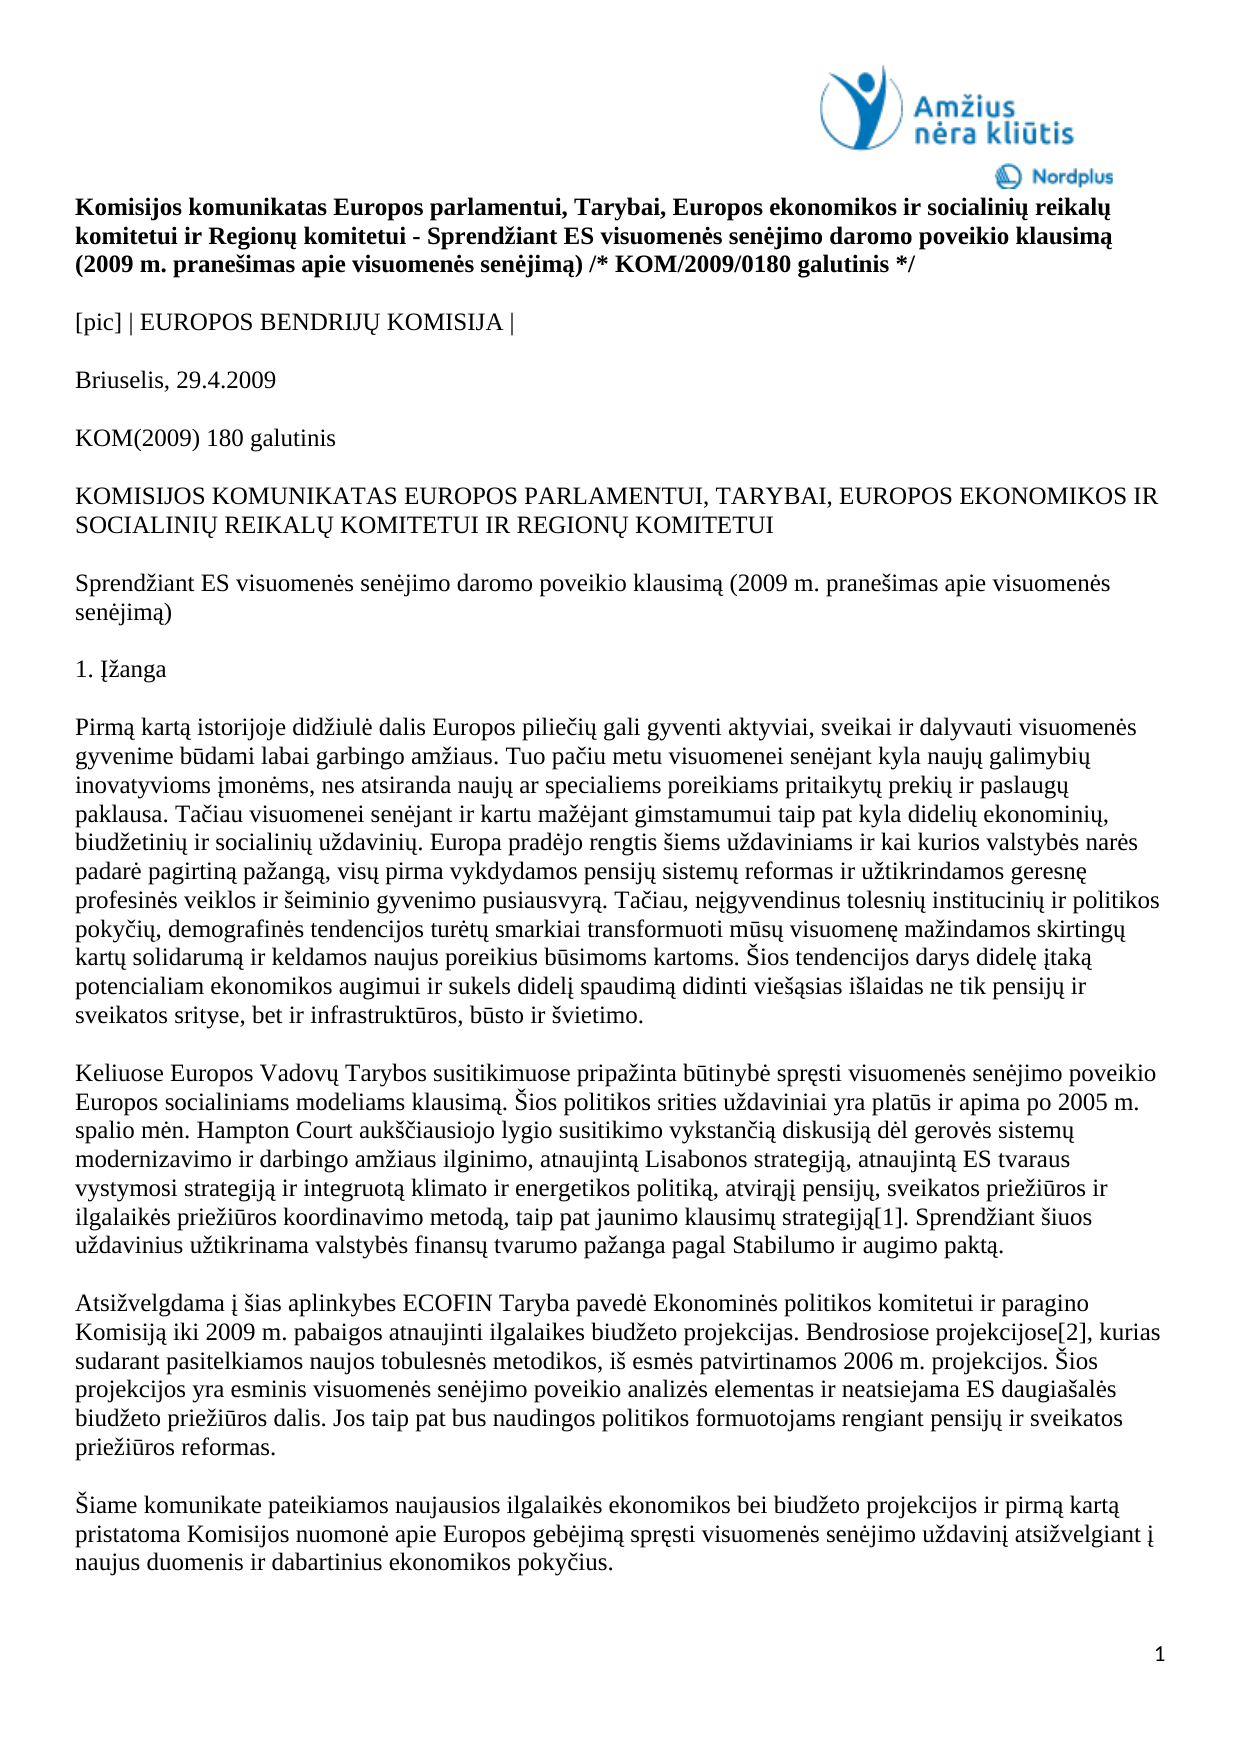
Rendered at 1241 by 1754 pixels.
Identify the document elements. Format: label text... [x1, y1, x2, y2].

text Komisijos komunikatas Europos parlamentui, Tarybai, Europos ekonomikos ir socialinių reikalų komitetui ir Regionų komitetui - Sprendžiant ES visuomenės senėjimo daromo poveikio klausimą (2009 m. pranešimas apie visuomenės senėjimą) /* KOM/2009/0180 galutinis */ [75, 192, 1165, 278]
text KOMISIJOS KOMUNIKATAS EUROPOS PARLAMENTUI, TARYBAI, EUROPOS EKONOMIKOS IR SOCIALINIŲ REIKALŲ KOMITETUI IR REGIONŲ KOMITETUI [75, 481, 1165, 539]
picture [820, 65, 1113, 189]
text Šiame komunikate pateikiamos naujausios ilgalaikės ekonomikos bei biudžeto projekcijos ir pirmą kartą pristatoma Komisijos nuomonė apie Europos gebėjimą spręsti visuomenės senėjimo uždavinį atsižvelgiant į naujus duomenis ir dabartinius ekonomikos pokyčius. [75, 1490, 1165, 1576]
text [pic] | EUROPOS BENDRIJŲ KOMISIJA | [75, 307, 1165, 336]
text KOM(2009) 180 galutinis [75, 423, 1165, 452]
text Keliuose Europos Vadovų Tarybos susitikimuose pripažinta būtinybė spręsti visuomenės senėjimo poveikio Europos socialiniams modeliams klausimą. Šios politikos srities uždaviniai yra platūs ir apima po 2005 m. spalio mėn. Hampton Court aukščiausiojo lygio susitikimo vykstančią diskusiją dėl gerovės sistemų modernizavimo ir darbingo amžiaus ilginimo, atnaujintą Lisabonos strategiją, atnaujintą ES tvaraus vystymosi strategiją ir integruotą klimato ir energetikos politiką, atvirąjį pensijų, sveikatos priežiūros ir ilgalaikės priežiūros koordinavimo metodą, taip pat jaunimo klausimų strategiją[1]. Sprendžiant šiuos uždavinius užtikrinama valstybės finansų tvarumo pažanga pagal Stabilumo ir augimo paktą. [75, 1058, 1165, 1259]
text 1. Įžanga [75, 654, 1165, 683]
text Atsižvelgdama į šias aplinkybes ECOFIN Taryba pavedė Ekonominės politikos komitetui ir paragino Komisiją iki 2009 m. pabaigos atnaujinti ilgalaikes biudžeto projekcijas. Bendrosiose projekcijose[2], kurias sudarant pasitelkiamos naujos tobulesnės metodikos, iš esmės patvirtinamos 2006 m. projekcijos. Šios projekcijos yra esminis visuomenės senėjimo poveikio analizės elementas ir neatsiejama ES daugiašalės biudžeto priežiūros dalis. Jos taip pat bus naudingos politikos formuotojams rengiant pensijų ir sveikatos priežiūros reformas. [75, 1288, 1165, 1461]
text Pirmą kartą istorijoje didžiulė dalis Europos piliečių gali gyventi aktyviai, sveikai ir dalyvauti visuomenės gyvenime būdami labai garbingo amžiaus. Tuo pačiu metu visuomenei senėjant kyla naujų galimybių inovatyvioms įmonėms, nes atsiranda naujų ar specialiems poreikiams pritaikytų prekių ir paslaugų paklausa. Tačiau visuomenei senėjant ir kartu mažėjant gimstamumui taip pat kyla didelių ekonominių, biudžetinių ir socialinių uždavinių. Europa pradėjo rengtis šiems uždaviniams ir kai kurios valstybės narės padarė pagirtiną pažangą, visų pirma vykdydamos pensijų sistemų reformas ir užtikrindamos geresnę profesinės veiklos ir šeiminio gyvenimo pusiausvyrą. Tačiau, neįgyvendinus tolesnių institucinių ir politikos pokyčių, demografinės tendencijos turėtų smarkiai transformuoti mūsų visuomenę mažindamos skirtingų kartų solidarumą ir keldamos naujus poreikius būsimoms kartoms. Šios tendencijos darys didelę įtaką potencialiam ekonomikos augimui ir sukels didelį spaudimą didinti viešąsias išlaidas ne tik pensijų ir sveikatos srityse, bet ir infrastruktūros, būsto ir švietimo. [75, 712, 1165, 1029]
text Briuselis, 29.4.2009 [75, 365, 1165, 394]
text Sprendžiant ES visuomenės senėjimo daromo poveikio klausimą (2009 m. pranešimas apie visuomenės senėjimą) [75, 568, 1165, 625]
